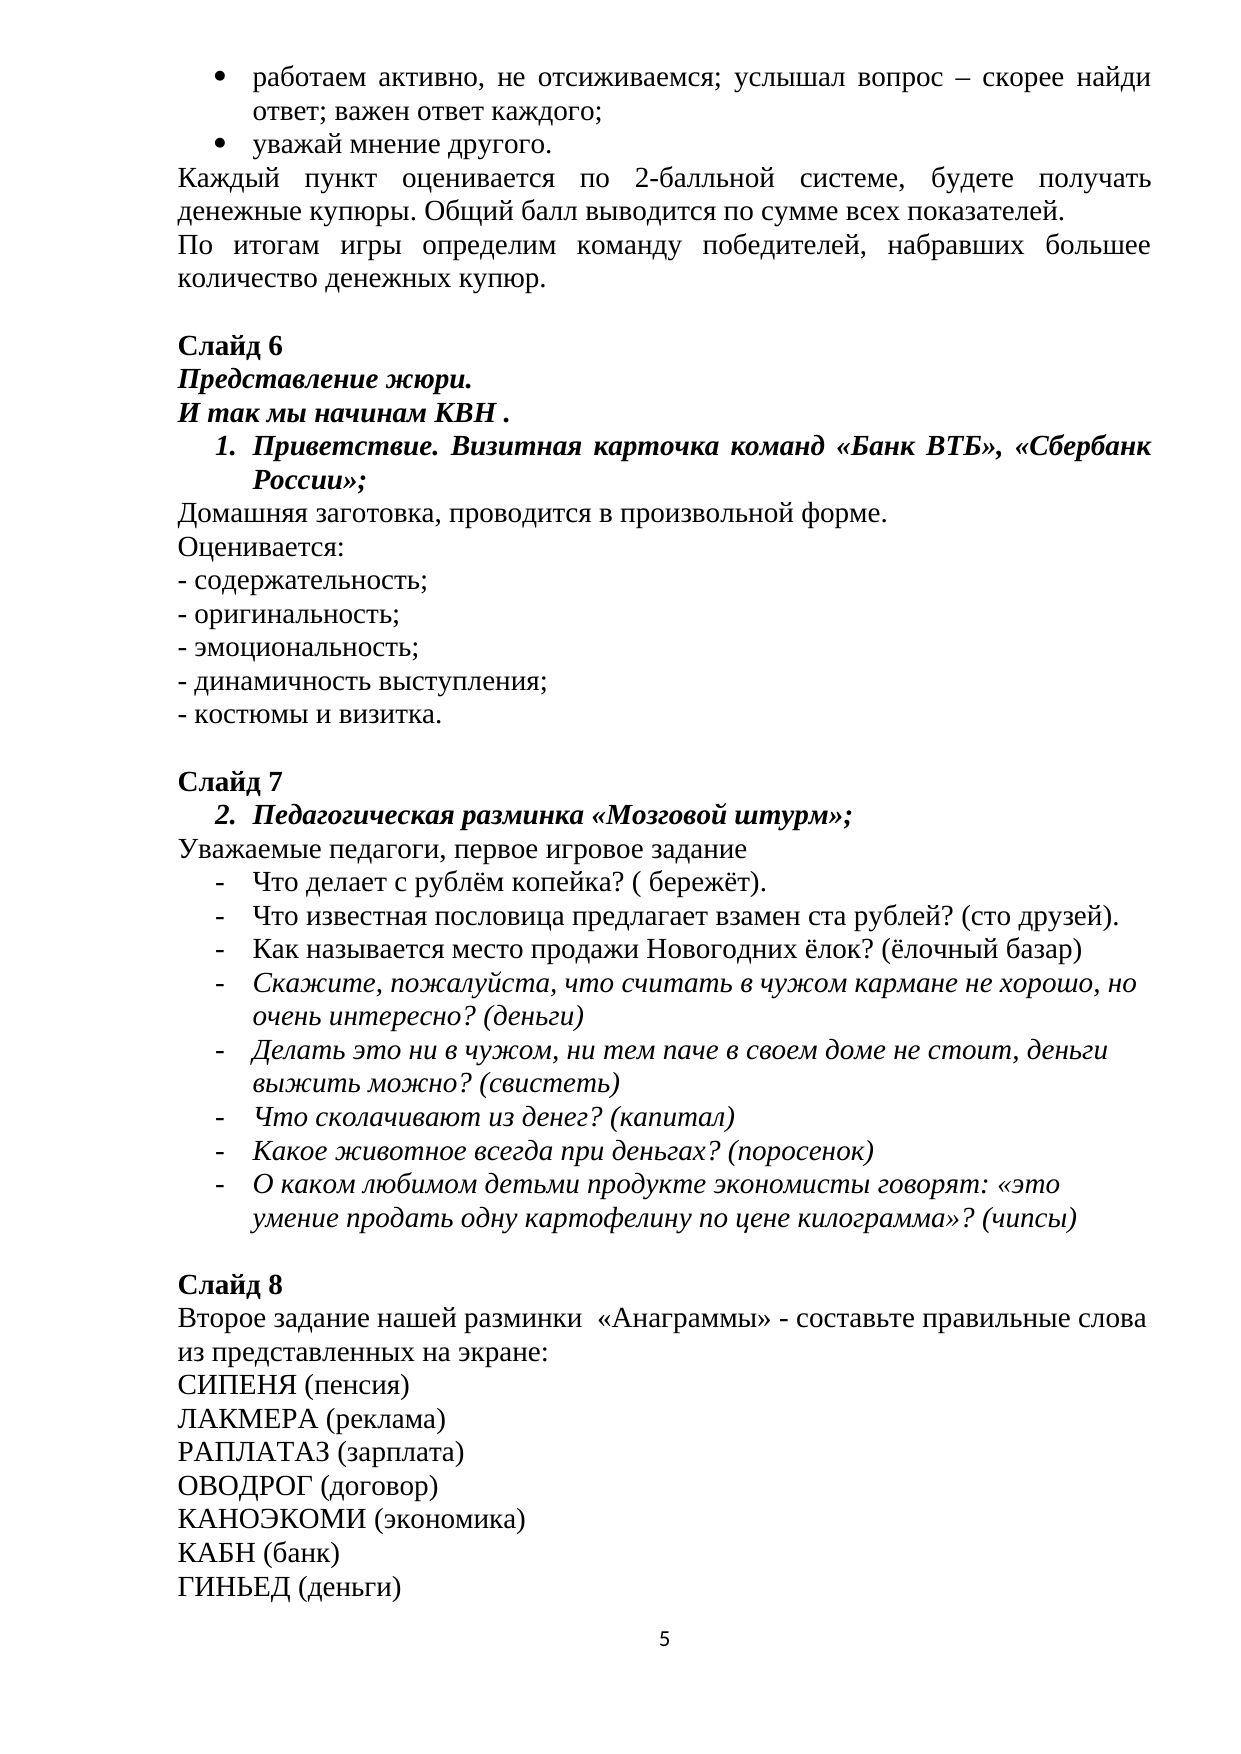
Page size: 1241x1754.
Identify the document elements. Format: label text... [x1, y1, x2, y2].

text - эмоциональность; [177, 629, 1152, 663]
text Каждый пункт оценивается по 2-балльной системе, будете получать денежные купюры. Общий балл выводится по сумме всех показателей. [177, 160, 1152, 227]
text - костюмы и визитка. [177, 697, 1152, 730]
list Скажите, пожалуйста, что считать в чужом кармане не хорошо, но очень интересно? (деньги) [215, 965, 1152, 1032]
list Приветствие. Визитная карточка команд «Банк ВТБ», «Сбербанк России»; [215, 428, 1152, 495]
text ЛАКМЕРА (реклама) [177, 1401, 1152, 1434]
text Домашняя заготовка, проводится в произвольной форме. [177, 495, 1152, 529]
text РАПЛАТАЗ (зарплата) [177, 1434, 1152, 1468]
text Второе задание нашей разминки «Анаграммы» - составьте правильные слова из представленных на экране: [177, 1300, 1152, 1367]
text Слайд 6 [177, 328, 1152, 361]
list Что известная пословица предлагает взамен ста рублей? (сто друзей). [215, 898, 1152, 931]
text - оригинальность; [177, 596, 1152, 629]
text Оценивается: [177, 529, 1152, 562]
list Педагогическая разминка «Мозговой штурм»; [215, 797, 1152, 831]
text КАНОЭКОМИ (экономика) [177, 1502, 1152, 1535]
list Какое животное всегда при деньгах? (поросенок) [215, 1133, 1152, 1166]
text - динамичность выступления; [177, 663, 1152, 697]
list работаем активно, не отсиживаемся; услышал вопрос – скорее найди ответ; важен ответ каждого; [215, 59, 1152, 126]
text Слайд 8 [177, 1267, 1152, 1300]
text КАБН (банк) [177, 1535, 1152, 1569]
list О каком любимом детьми продукте экономисты говорят: «это умение продать одну картофелину по цене килограмма»? (чипсы) [215, 1166, 1152, 1233]
list Что делает с рублём копейка? ( бережёт). [215, 864, 1152, 898]
text СИПЕНЯ (пенсия) [177, 1367, 1152, 1401]
text ГИНЬЕД (деньги) [177, 1569, 1152, 1602]
list уважай мнение другого. [215, 126, 1152, 160]
text Представление жюри. [177, 361, 1152, 395]
text По итогам игры определим команду победителей, набравших большее количество денежных купюр. [177, 227, 1152, 294]
list Делать это ни в чужом, ни тем паче в своем доме не стоит, деньги выжить можно? (свистеть) [215, 1032, 1152, 1099]
text Слайд 7 [177, 764, 1152, 797]
text И так мы начинам КВН . [177, 395, 1152, 428]
list Что сколачивают из денег? (капитал) [215, 1099, 1152, 1133]
list Как называется место продажи Новогодних ёлок? (ёлочный базар) [215, 931, 1152, 965]
text ОВОДРОГ (договор) [177, 1468, 1152, 1502]
text - содержательность; [177, 562, 1152, 596]
text Уважаемые педагоги, первое игровое задание [177, 831, 1152, 864]
